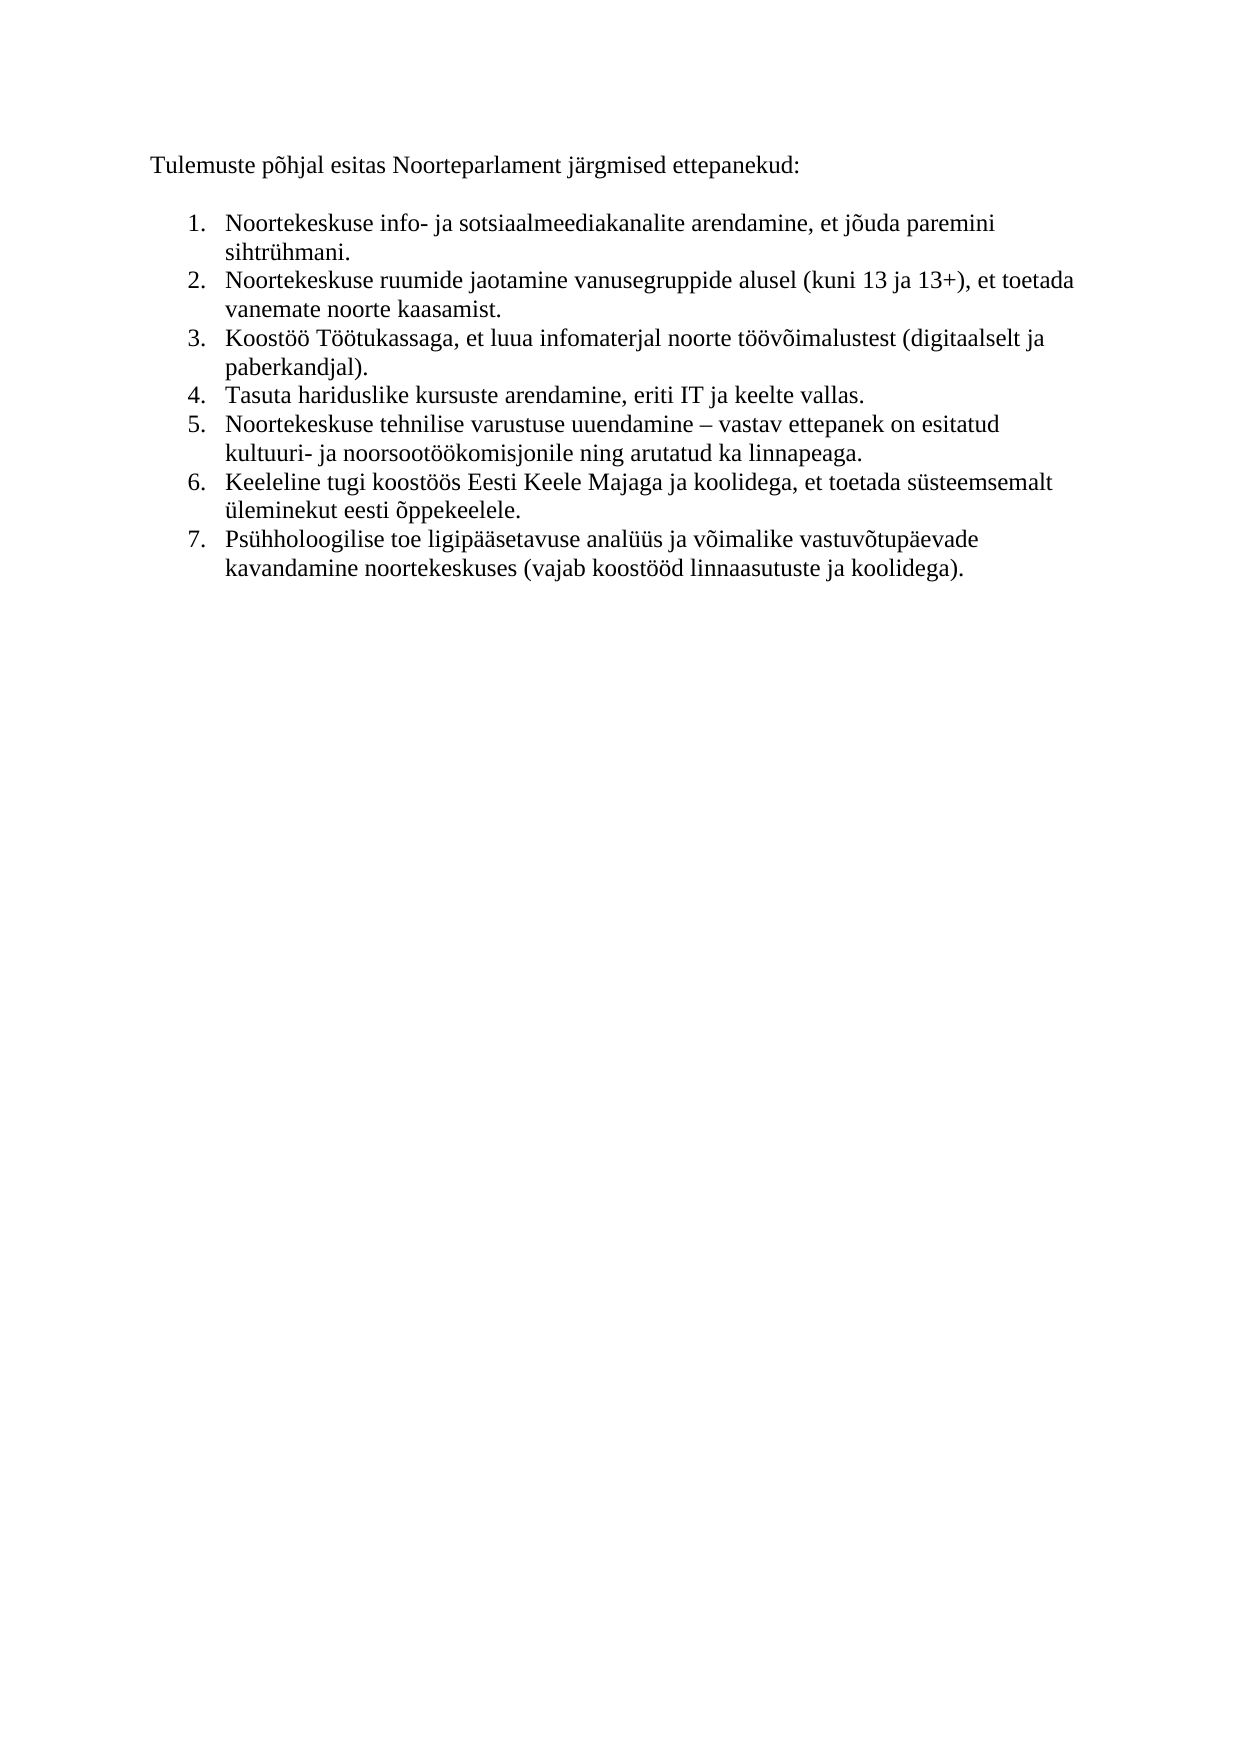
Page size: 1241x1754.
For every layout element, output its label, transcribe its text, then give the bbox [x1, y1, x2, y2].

list Tasuta hariduslike kursuste arendamine, eriti IT ja keelte vallas. [187, 380, 1090, 409]
text Tulemuste põhjal esitas Noorteparlament järgmised ettepanekud: [150, 150, 1090, 179]
list Noortekeskuse ruumide jaotamine vanusegruppide alusel (kuni 13 ja 13+), et toetada vanemate noorte kaasamist. [187, 265, 1090, 323]
list Noortekeskuse tehnilise varustuse uuendamine – vastav ettepanek on esitatud kultuuri- ja noorsootöökomisjonile ning arutatud ka linnapeaga. [187, 409, 1090, 467]
list Psühholoogilise toe ligipääsetavuse analüüs ja võimalike vastuvõtupäevade kavandamine noortekeskuses (vajab koostööd linnaasutuste ja koolidega). [187, 524, 1090, 582]
list Koostöö Töötukassaga, et luua infomaterjal noorte töövõimalustest (digitaalselt ja paberkandjal). [187, 323, 1090, 380]
list Noortekeskuse info- ja sotsiaalmeediakanalite arendamine, et jõuda paremini sihtrühmani. [187, 208, 1090, 265]
list Keeleline tugi koostöös Eesti Keele Majaga ja koolidega, et toetada süsteemsemalt üleminekut eesti õppekeelele. [187, 467, 1090, 524]
